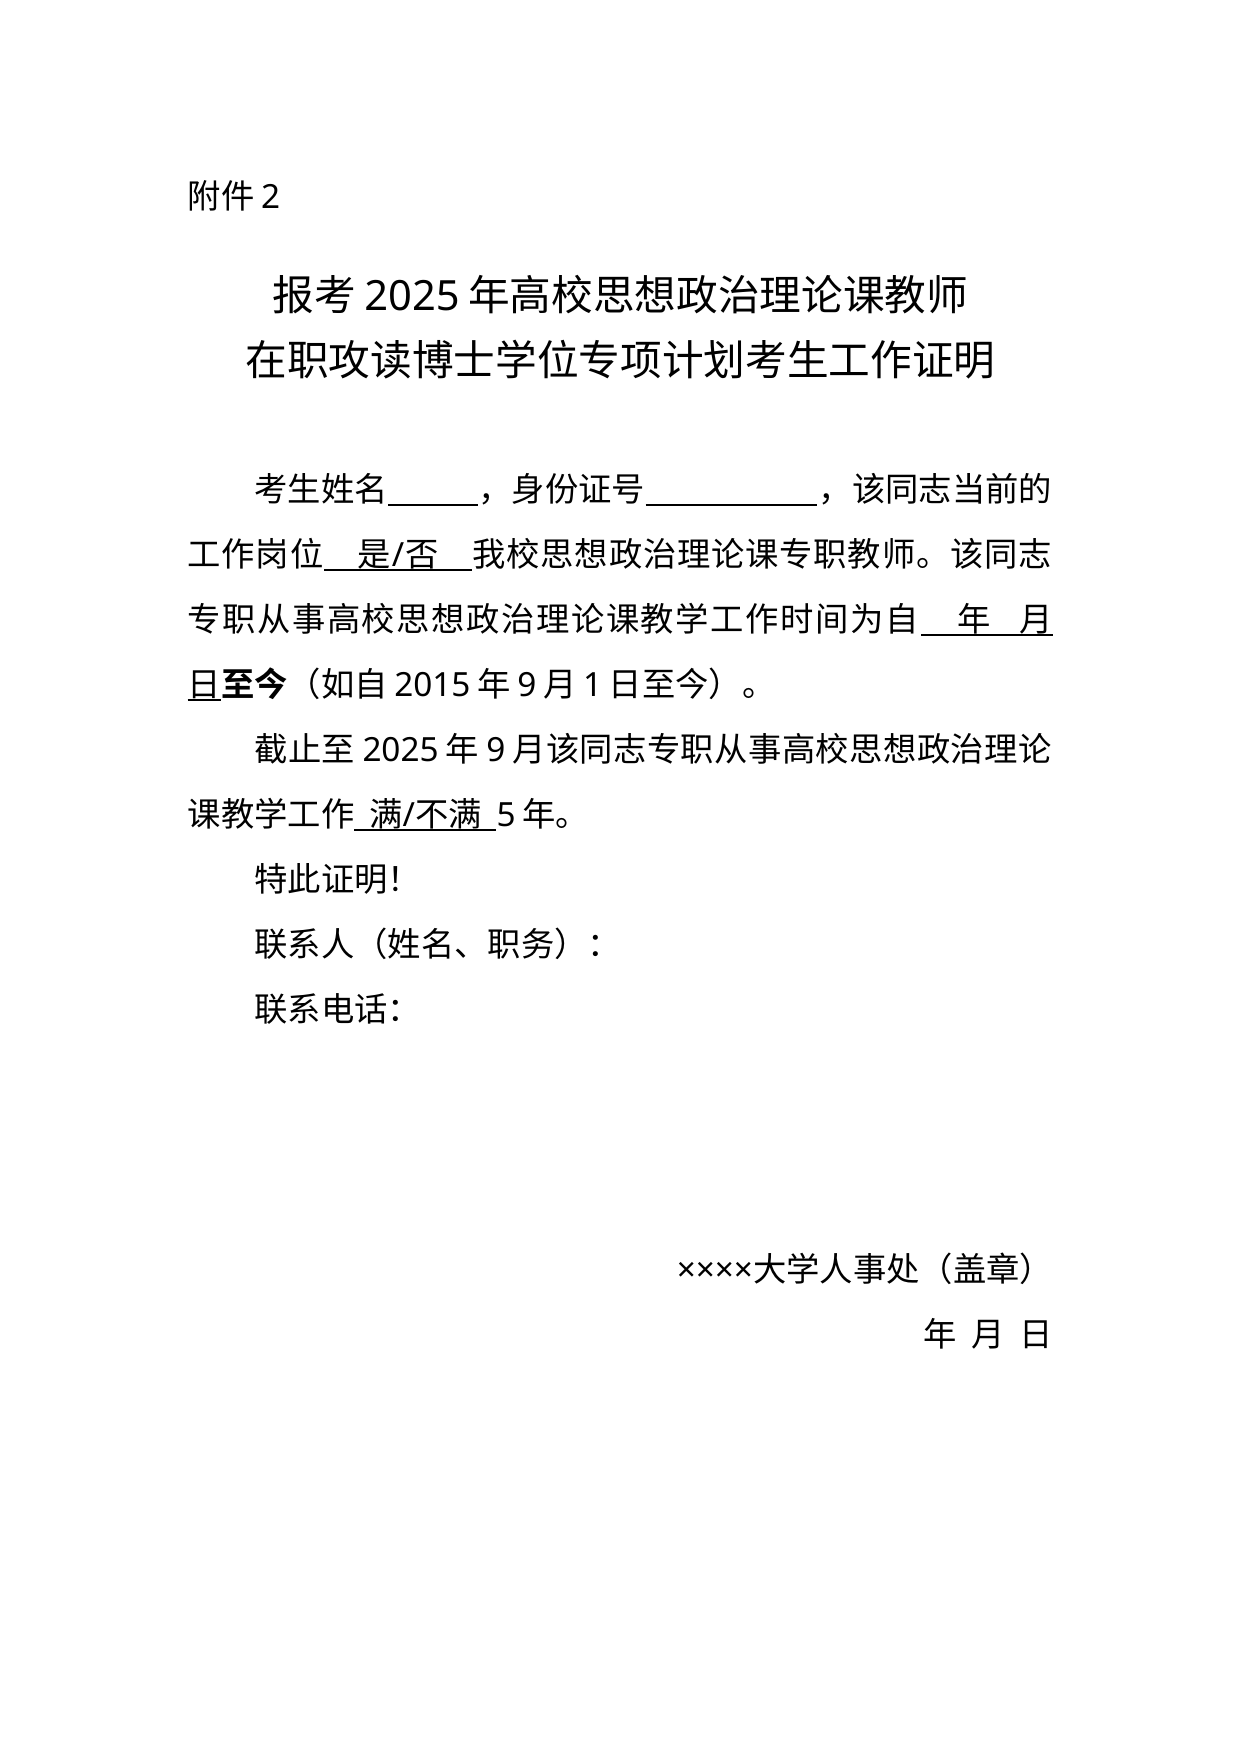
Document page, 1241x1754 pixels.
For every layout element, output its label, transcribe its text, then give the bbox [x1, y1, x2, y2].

text 在职攻读博士学位专项计划考生工作证明 [187, 324, 1053, 389]
text 报考2025年高校思想政治理论课教师 [187, 259, 1053, 324]
text 特此证明！ [187, 844, 1053, 909]
text 年 月 日 [187, 1299, 1053, 1364]
text 附件2 [187, 162, 1053, 227]
text 截止至2025年9月该同志专职从事高校思想政治理论课教学工作 满/不满 5年。 [187, 714, 1053, 844]
text 考生姓名 ，身份证号 ，该同志当前的工作岗位 是/否 我校思想政治理论课专职教师。该同志专职从事高校思想政治理论课教学工作时间为自 年 月 日至今（如自2015年9月1日至今）。 [187, 454, 1053, 714]
text 联系人（姓名、职务）： [187, 909, 1053, 974]
text ××××大学人事处（盖章） [187, 1234, 1053, 1299]
text 联系电话： [187, 974, 1053, 1039]
